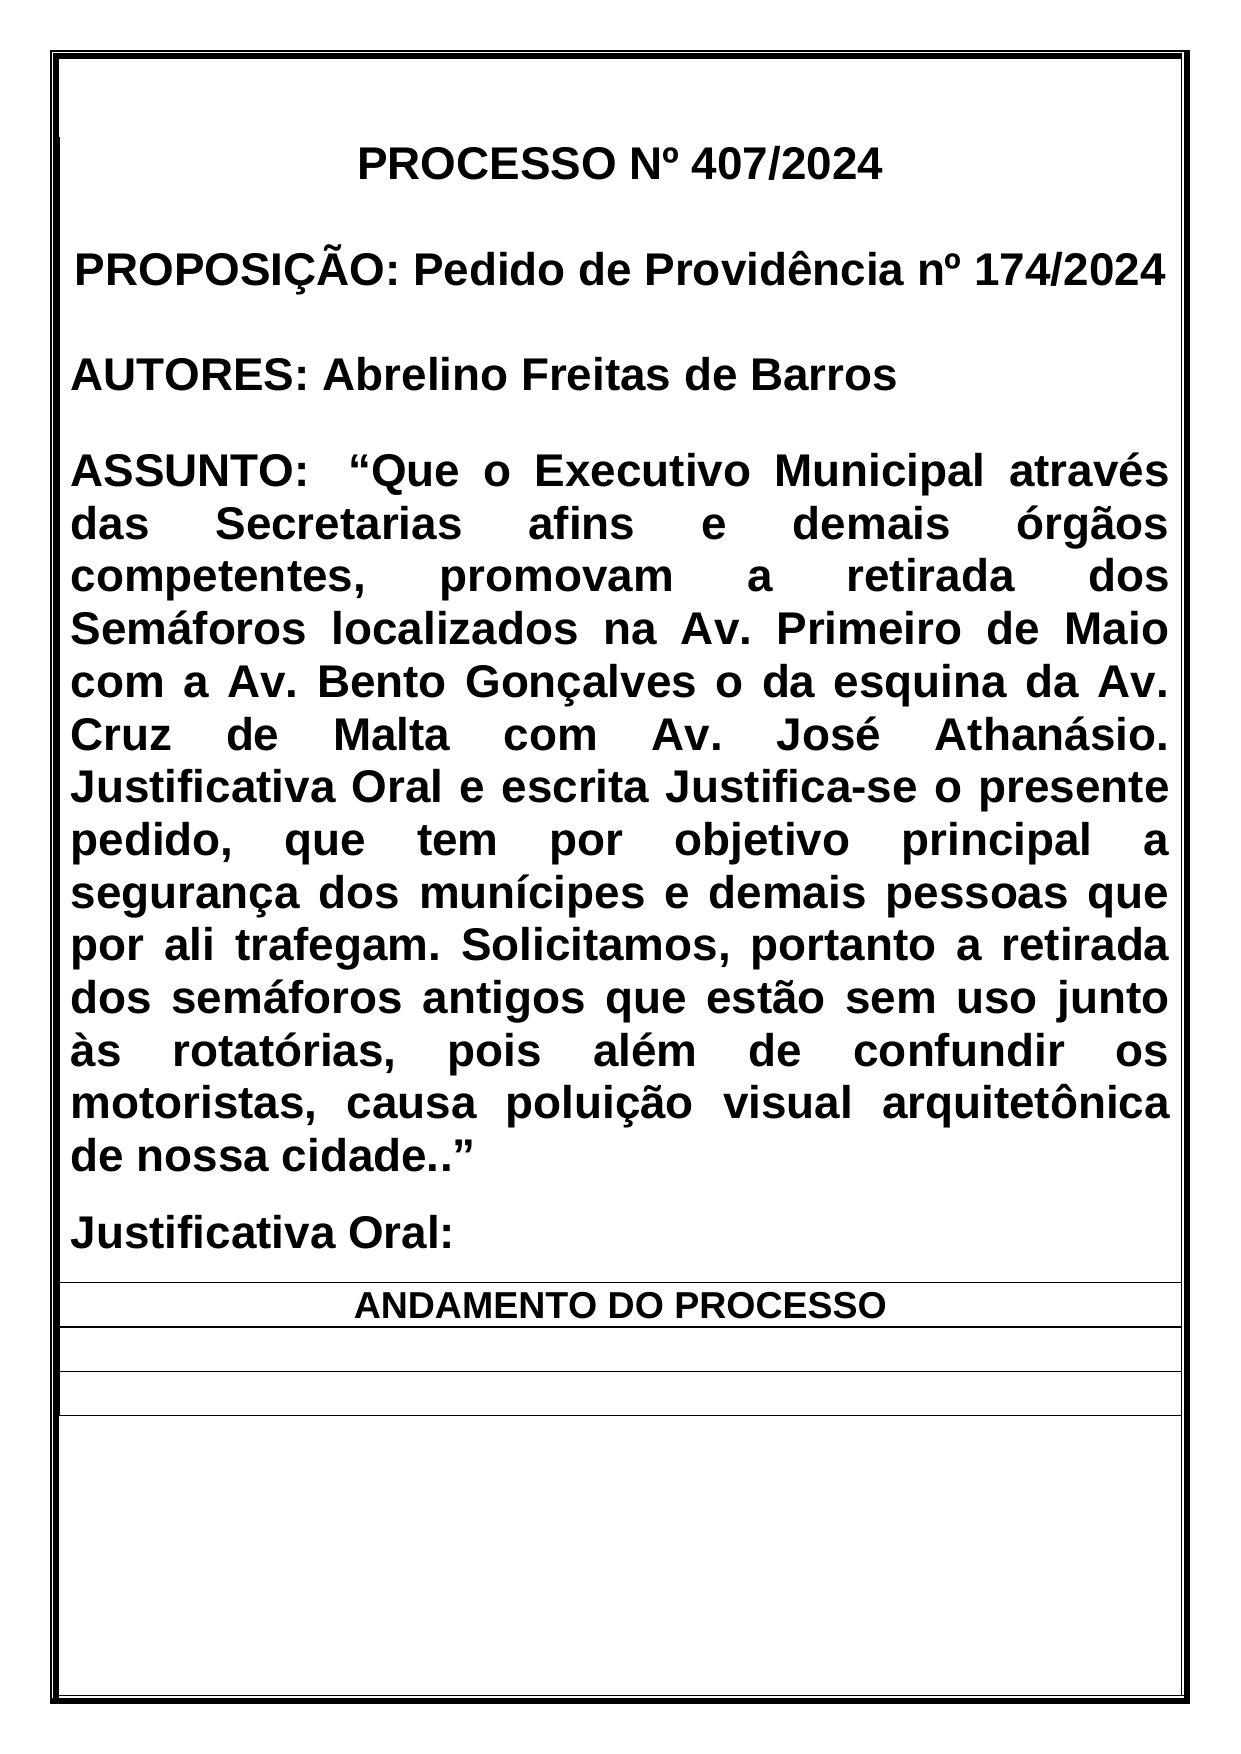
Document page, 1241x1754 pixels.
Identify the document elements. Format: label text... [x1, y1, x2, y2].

table_cell [60, 1328, 1181, 1371]
table_cell ANDAMENTO DO PROCESSO [60, 1283, 1181, 1326]
table_header PROCESSO Nº 407/2024 PROPOSIÇÃO: Pedido de Providência nº 174/2024 AUTORES: Abrelino Freitas de Barros ASSUNTO: “Que o Executivo Municipal através das Secretarias afins e demais órgãos competentes, promovam a retirada dos Semáforos localizados na Av. Primeiro de Maio com a Av. Bento Gonçalves o da esquina da Av. Cruz de Malta com Av. José Athanásio. Justificativa Oral e escrita Justifica-se o presente pedido, que tem por objetivo principal a segurança dos munícipes e demais pessoas que por ali trafegam. Solicitamos, portanto a retirada dos semáforos antigos que estão sem uso junto às rotatórias, pois além de confundir os motoristas, causa poluição visual arquitetônica de nossa cidade..” Justificativa Oral: [60, 137, 1181, 1282]
table_cell [60, 1372, 1181, 1415]
